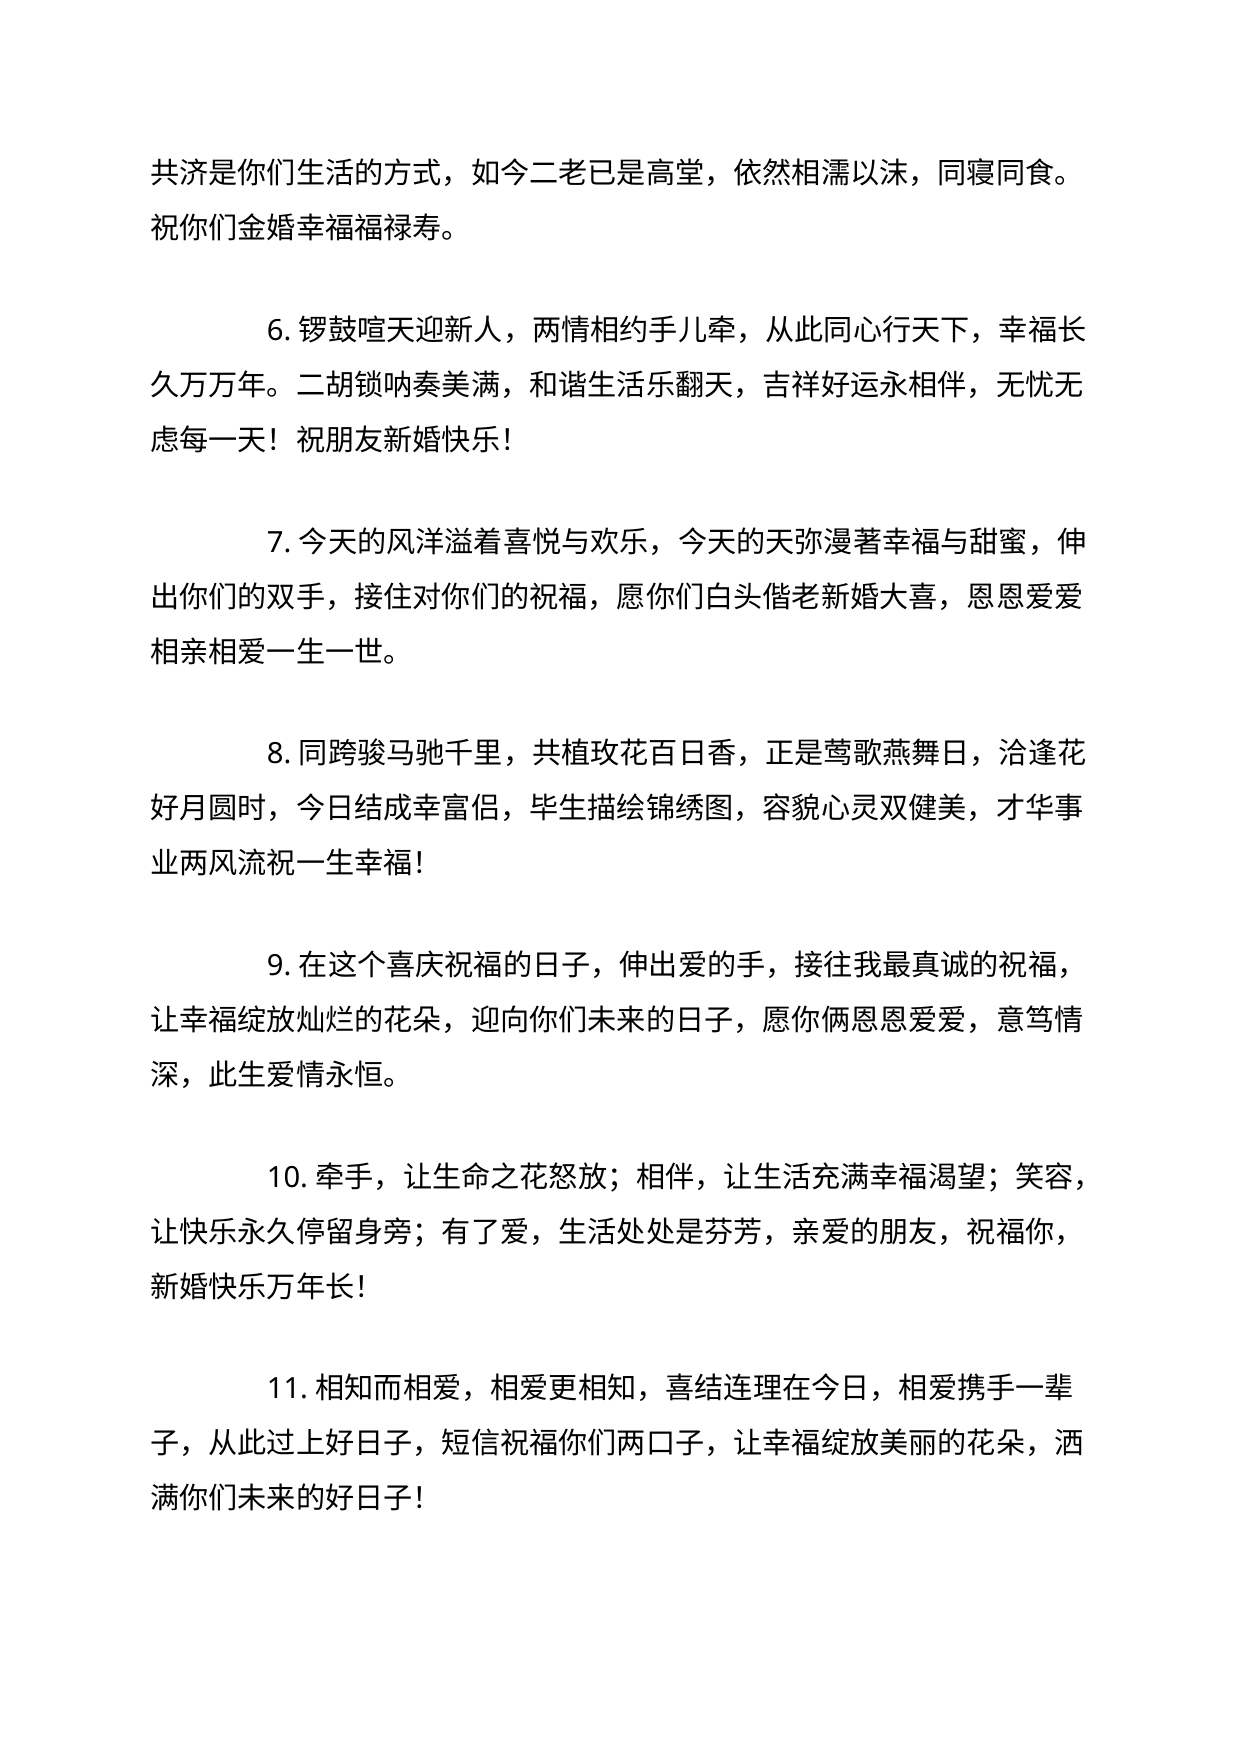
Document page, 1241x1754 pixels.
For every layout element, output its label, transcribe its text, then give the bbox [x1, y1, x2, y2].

text 10. 牵手，让生命之花怒放；相伴，让生活充满幸福渴望；笑容，让快乐永久停留身旁；有了爱，生活处处是芬芳，亲爱的朋友，祝福你，新婚快乐万年长！ [150, 1153, 1090, 1306]
text 8. 同跨骏马驰千里，共植玫花百日香，正是莺歌燕舞日，洽逢花好月圆时，今日结成幸富侣，毕生描绘锦绣图，容貌心灵双健美，才华事业两风流祝一生幸福！ [150, 730, 1090, 882]
text 9. 在这个喜庆祝福的日子，伸出爱的手，接往我最真诚的祝福，让幸福绽放灿烂的花朵，迎向你们未来的日子，愿你俩恩恩爱爱，意笃情深，此生爱情永恒。 [150, 942, 1090, 1094]
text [150, 150, 1090, 247]
text 7. 今天的风洋溢着喜悦与欢乐，今天的天弥漫著幸福与甜蜜，伸出你们的双手，接住对你们的祝福，愿你们白头偕老新婚大喜，恩恩爱爱相亲相爱一生一世。 [150, 518, 1090, 671]
text 6. 锣鼓喧天迎新人，两情相约手儿牵，从此同心行天下，幸福长久万万年。二胡锁呐奏美满，和谐生活乐翻天，吉祥好运永相伴，无忧无虑每一天！祝朋友新婚快乐！ [150, 307, 1090, 459]
text 11. 相知而相爱，相爱更相知，喜结连理在今日，相爱携手一辈子，从此过上好日子，短信祝福你们两口子，让幸福绽放美丽的花朵，洒满你们未来的好日子！ [150, 1365, 1090, 1517]
